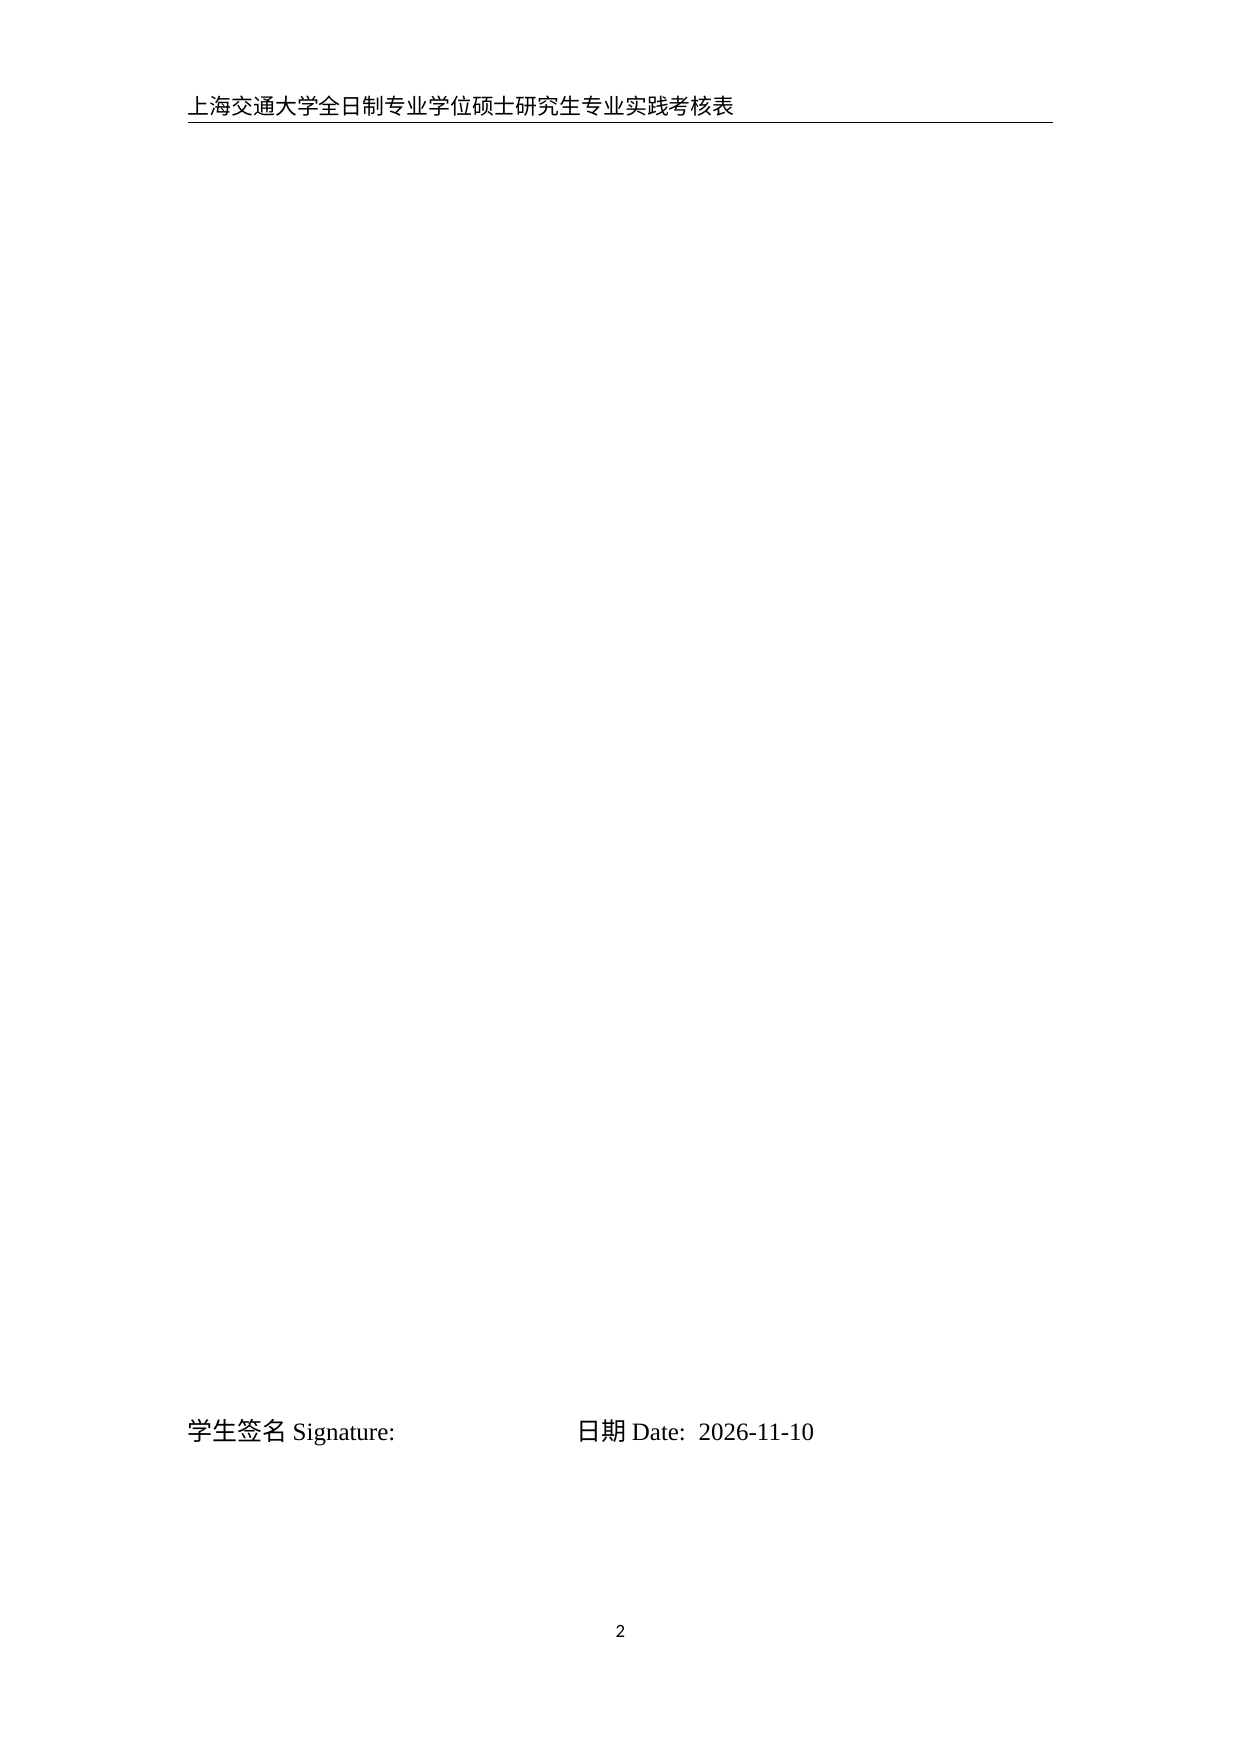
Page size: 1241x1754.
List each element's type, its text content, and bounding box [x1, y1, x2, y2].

text 学生签名Signature: 日期Date: 2019-10-08 [187, 1397, 1053, 1462]
